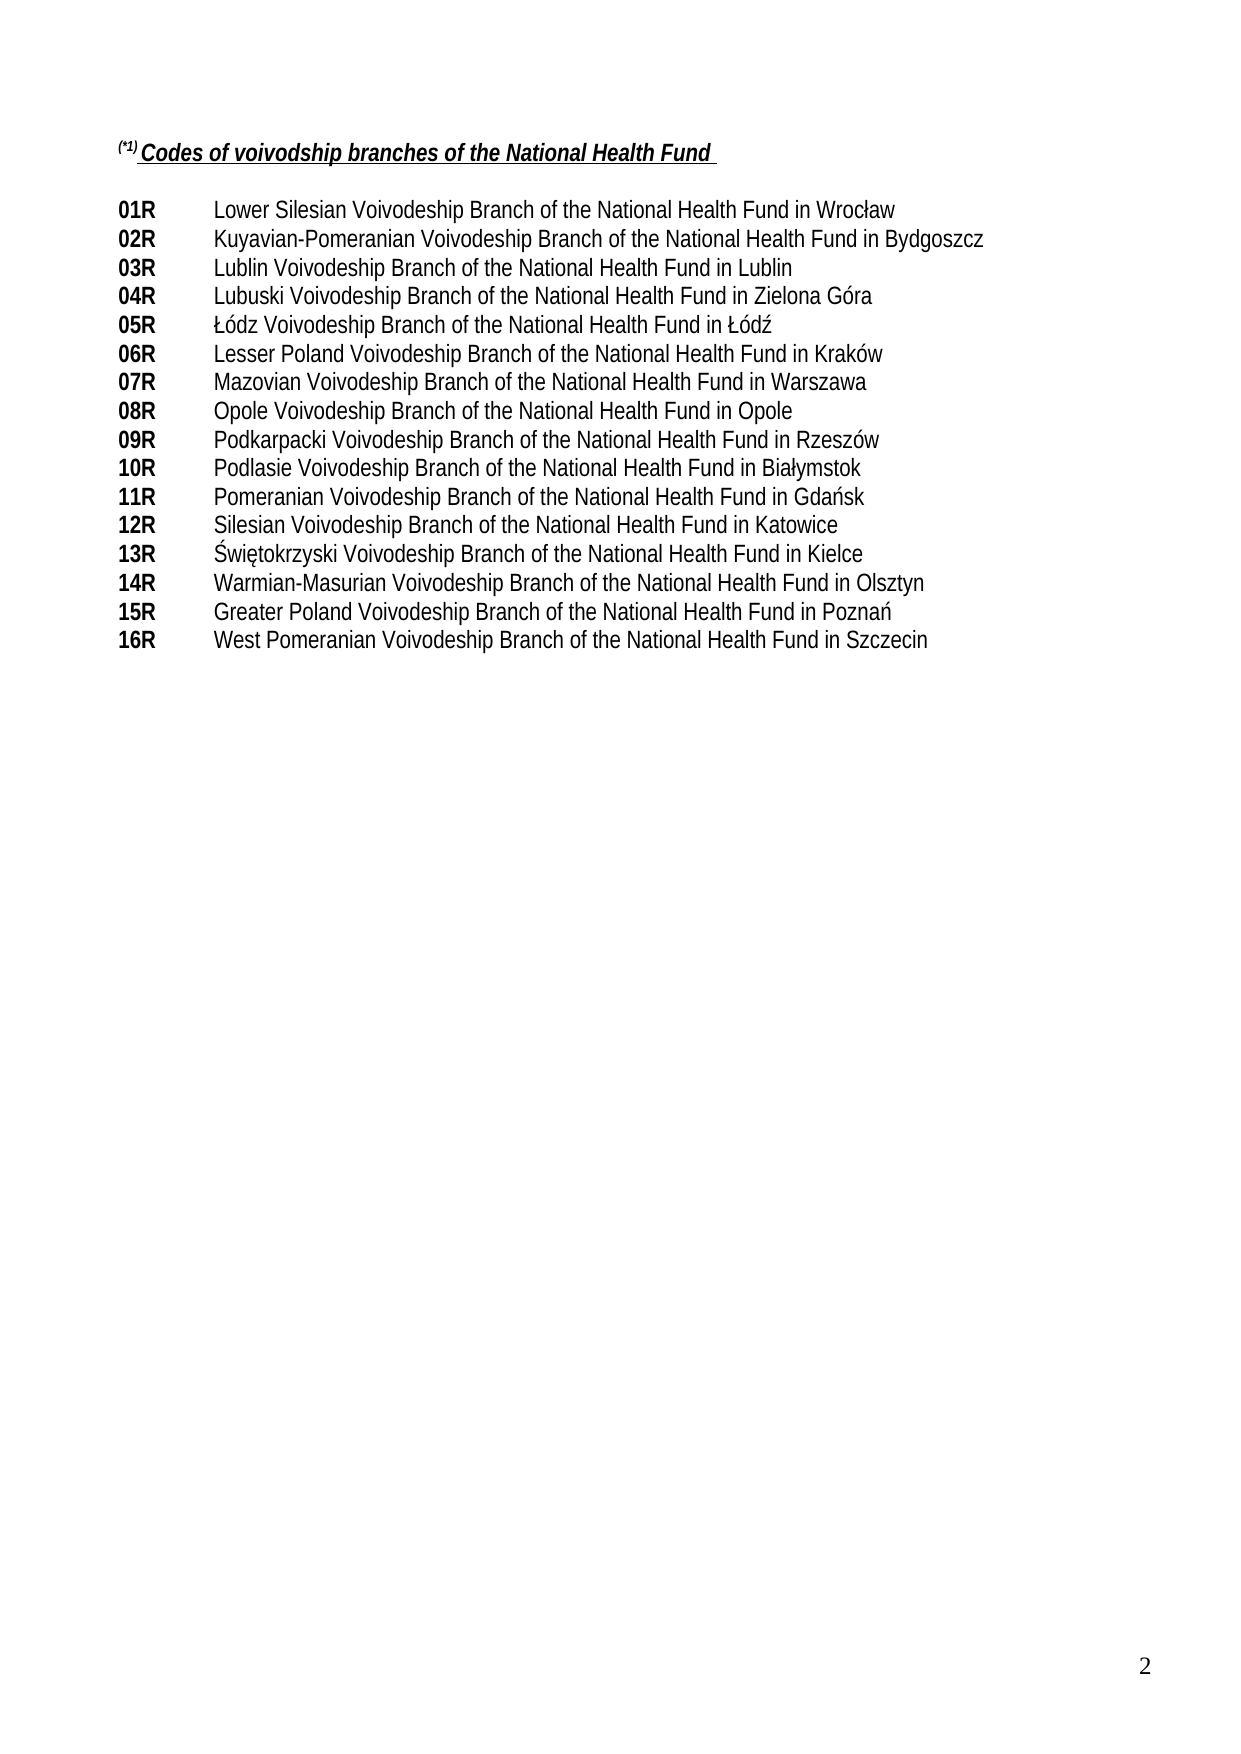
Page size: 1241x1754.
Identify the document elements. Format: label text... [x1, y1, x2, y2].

table_cell Kuyavian-Pomeranian Voivodeship Branch of the National Health Fund in Bydgoszcz [214, 224, 989, 253]
table_cell 15R [118, 596, 213, 625]
table_header Lower Silesian Voivodeship Branch of the National Health Fund in Wrocław [214, 195, 989, 224]
table_cell 12R [118, 511, 213, 539]
table_cell 06R [118, 339, 213, 367]
table_cell Podlasie Voivodeship Branch of the National Health Fund in Białymstok [214, 453, 989, 482]
table_cell Pomeranian Voivodeship Branch of the National Health Fund in Gdańsk [214, 482, 989, 511]
table_cell 16R [118, 625, 213, 654]
table_cell Warmian-Masurian Voivodeship Branch of the National Health Fund in Olsztyn [214, 568, 989, 596]
table_cell Silesian Voivodeship Branch of the National Health Fund in Katowice [214, 511, 989, 539]
table_cell 14R [118, 568, 213, 596]
table_cell 11R [118, 482, 213, 511]
table_cell 02R [118, 224, 213, 253]
table_cell 04R [118, 281, 213, 310]
table_cell 07R [118, 367, 213, 396]
table_cell 13R [118, 539, 213, 568]
table_cell Greater Poland Voivodeship Branch of the National Health Fund in Poznań [214, 596, 989, 625]
table_cell 10R [118, 453, 213, 482]
table_cell 03R [118, 253, 213, 281]
table_header 01R [118, 195, 213, 224]
table_cell Świętokrzyski Voivodeship Branch of the National Health Fund in Kielce [214, 539, 989, 568]
table_cell Lesser Poland Voivodeship Branch of the National Health Fund in Kraków [214, 339, 989, 367]
subtitle (*1) Codes of voivodship branches of the National Health Fund [118, 138, 1152, 167]
table_cell 08R [118, 396, 213, 424]
table_cell Mazovian Voivodeship Branch of the National Health Fund in Warszawa [214, 367, 989, 396]
table_cell Lubuski Voivodeship Branch of the National Health Fund in Zielona Góra [214, 281, 989, 310]
table_cell Lublin Voivodeship Branch of the National Health Fund in Lublin [214, 253, 989, 281]
table_cell Łódz Voivodeship Branch of the National Health Fund in Łódź [214, 310, 989, 339]
table_cell 05R [118, 310, 213, 339]
table_cell Opole Voivodeship Branch of the National Health Fund in Opole [214, 396, 989, 424]
table_cell 09R [118, 425, 213, 453]
table_cell Podkarpacki Voivodeship Branch of the National Health Fund in Rzeszów [214, 425, 989, 453]
table_cell West Pomeranian Voivodeship Branch of the National Health Fund in Szczecin [214, 625, 989, 654]
